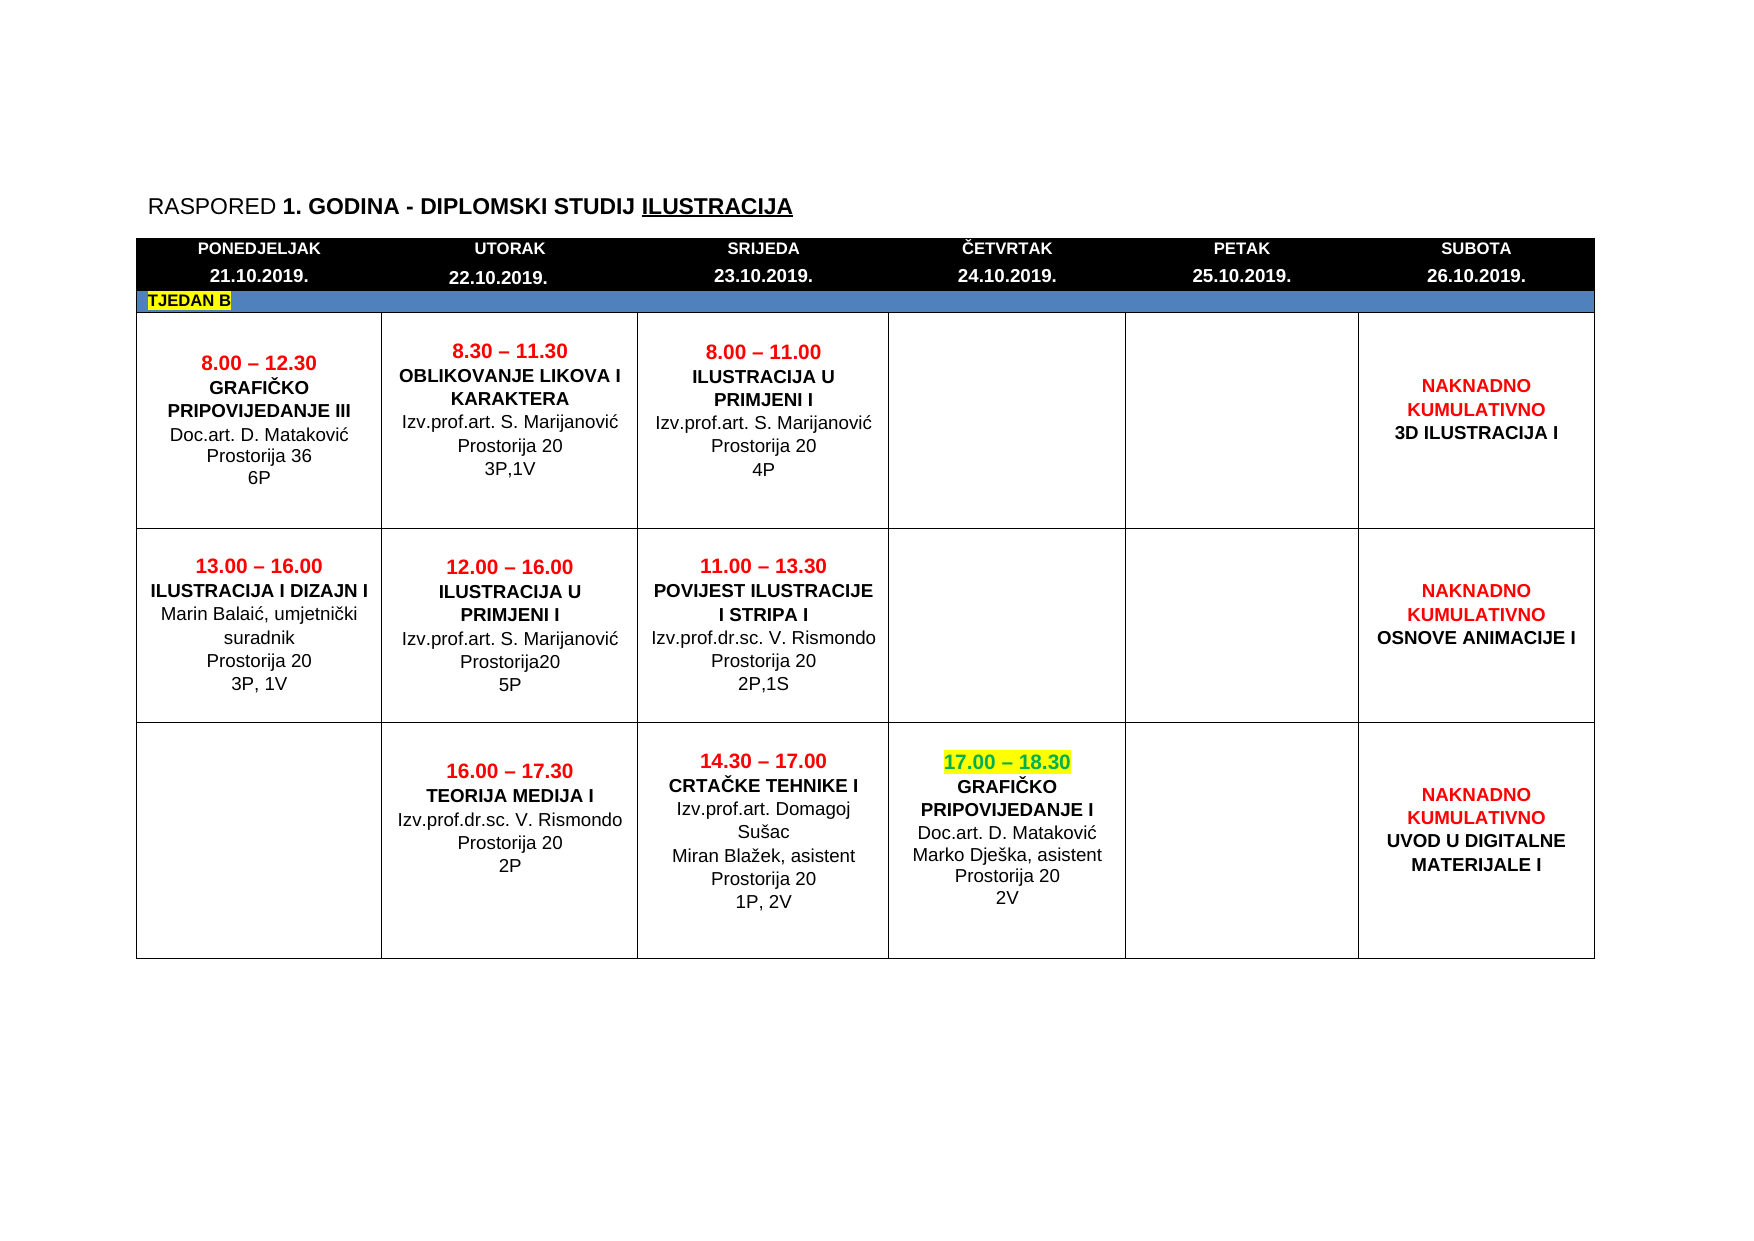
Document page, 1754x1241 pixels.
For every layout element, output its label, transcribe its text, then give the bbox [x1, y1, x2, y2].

table_cell NAKNADNO KUMULATIVNO OSNOVE ANIMACIJE I [1359, 529, 1594, 722]
table_header PETAK [1126, 239, 1358, 260]
table_header ČETVRTAK [889, 239, 1125, 260]
table_cell NAKNADNO KUMULATIVNO 3D ILUSTRACIJA I [1359, 313, 1594, 527]
table_cell [1126, 313, 1358, 527]
table_header SRIJEDA [638, 239, 888, 260]
table_cell 8.00 – 12.30 GRAFIČKO PRIPOVIJEDANJE III Doc.art. D. Mataković Prostorija 36 6P [137, 313, 381, 527]
table_cell 24.10.2019. [889, 261, 1125, 290]
table_cell 11.00 – 13.30 POVIJEST ILUSTRACIJE I STRIPA I Izv.prof.dr.sc. V. Rismondo Prostorija 20 2P,1S [638, 529, 888, 722]
table_cell 12.00 – 16.00 ILUSTRACIJA U PRIMJENI I Izv.prof.art. S. Marijanović Prostorija20 5P [382, 529, 637, 722]
table_cell 13.00 – 16.00 ILUSTRACIJA I DIZAJN I Marin Balaić, umjetnički suradnik Prostorija 20 3P, 1V [137, 529, 381, 722]
text RASPORED 1. GODINA - DIPLOMSKI STUDIJ ILUSTRACIJA [148, 193, 1606, 219]
table_cell 672222.10.2019.11. [382, 261, 637, 290]
table_header UTORAK [382, 239, 637, 260]
table_cell 21.10.2019. [137, 261, 381, 290]
table_cell 23.10.2019. [638, 261, 888, 290]
table_cell 25.10.2019. [1126, 261, 1358, 290]
table_cell 8.30 – 11.30 OBLIKOVANJE LIKOVA I KARAKTERA Izv.prof.art. S. Marijanović Prostorija 20 3P,1V [382, 313, 637, 527]
table_cell 16.00 – 17.30 TEORIJA MEDIJA I Izv.prof.dr.sc. V. Rismondo Prostorija 20 2P [382, 723, 637, 958]
table_cell [889, 313, 1125, 527]
table_cell TJEDAN B [137, 291, 1594, 312]
table_cell 17.00 – 18.30 GRAFIČKO PRIPOVIJEDANJE I Doc.art. D. Mataković Marko Dješka, asistent Prostorija 20 2V [889, 723, 1125, 958]
table_cell [1126, 529, 1358, 722]
table_header PONEDJELJAK [137, 239, 381, 260]
table_cell [1126, 723, 1358, 958]
table_cell [137, 723, 381, 958]
table_cell 8.00 – 11.00 ILUSTRACIJA U PRIMJENI I Izv.prof.art. S. Marijanović Prostorija 20 4P [638, 313, 888, 527]
table_header SUBOTA [1359, 239, 1594, 260]
table_cell 14.30 – 17.00 CRTAČKE TEHNIKE I Izv.prof.art. Domagoj Sušac Miran Blažek, asistent Prostorija 20 1P, 2V [638, 723, 888, 958]
table_cell [889, 529, 1125, 722]
table_cell 26.10.2019. [1359, 261, 1594, 290]
table_cell NAKNADNO KUMULATIVNO UVOD U DIGITALNE MATERIJALE I [1359, 723, 1594, 958]
